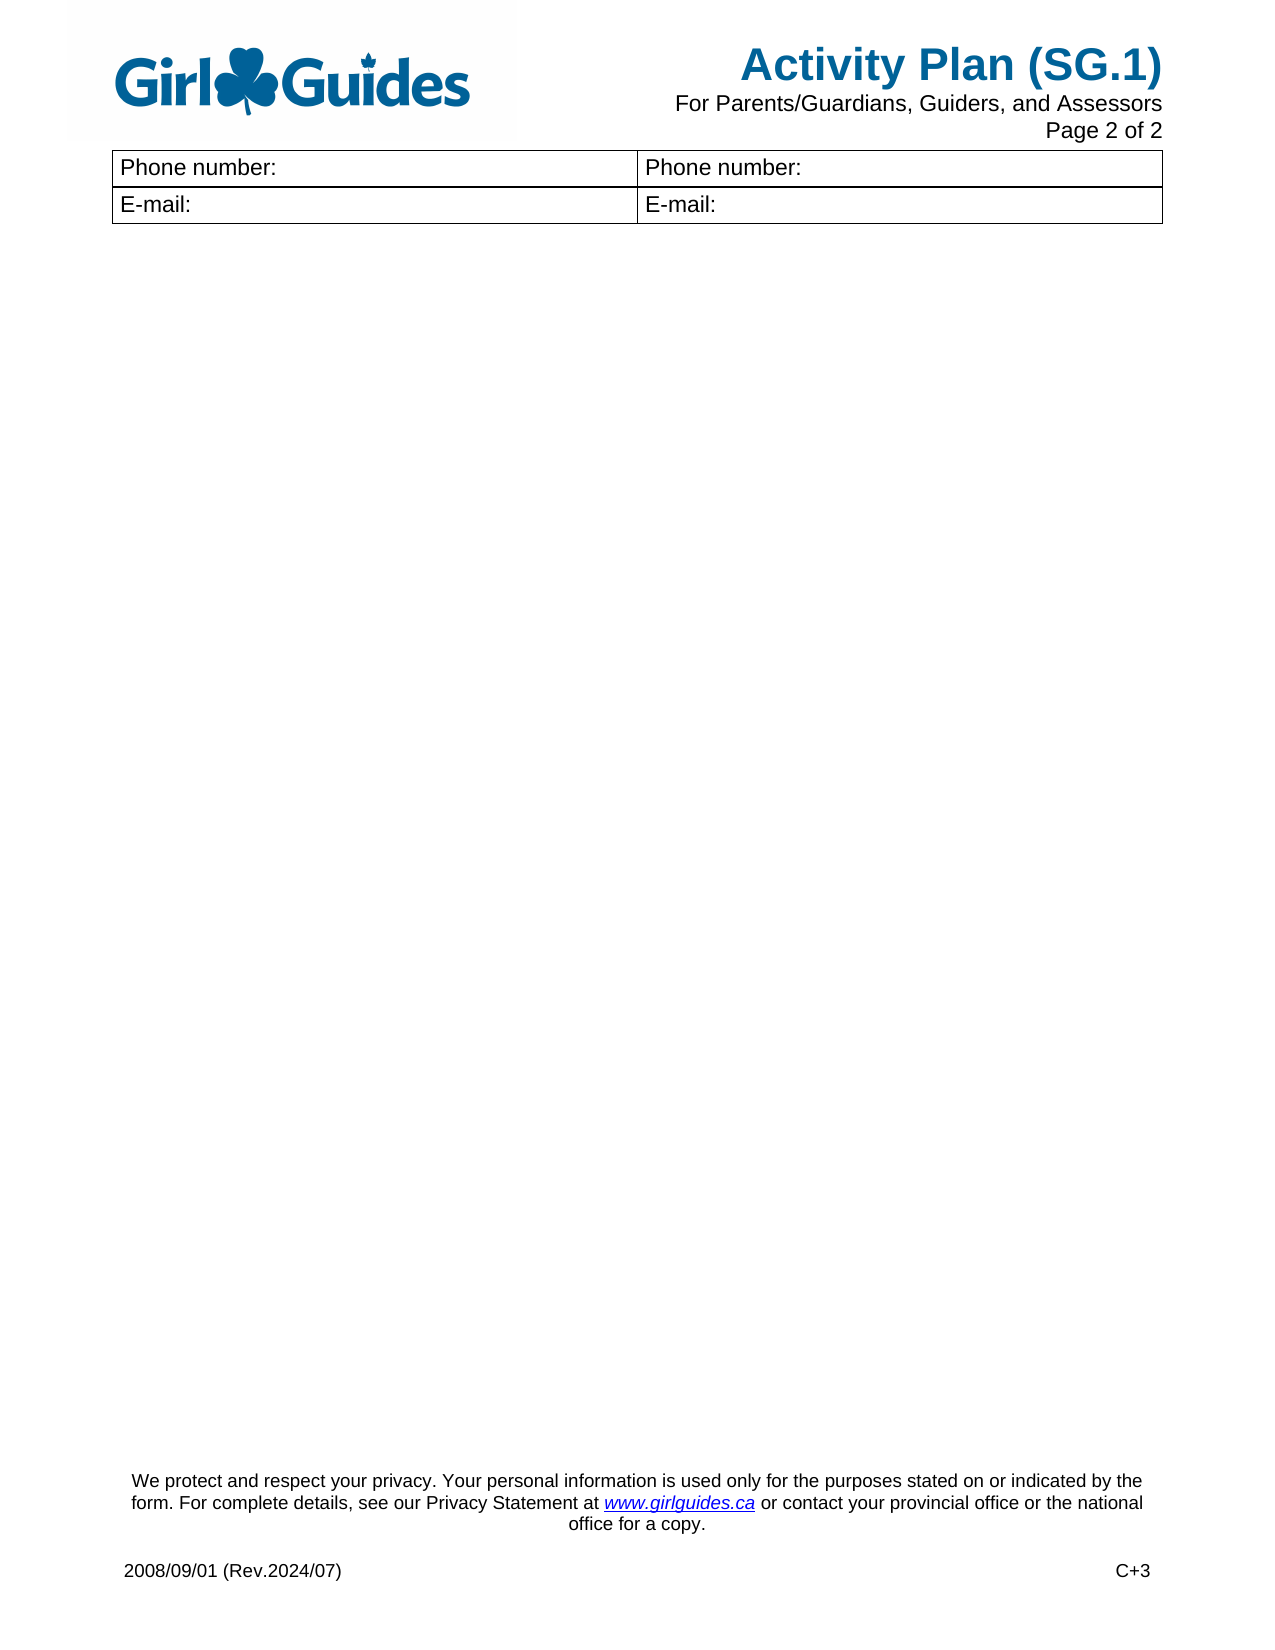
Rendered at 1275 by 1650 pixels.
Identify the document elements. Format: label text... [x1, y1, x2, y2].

table_cell Phone number: [113, 151, 637, 186]
table_cell E-mail: [638, 188, 1162, 223]
table_cell E-mail: [113, 188, 637, 223]
table_cell Phone number: [638, 151, 1162, 186]
picture [67, 0, 518, 141]
